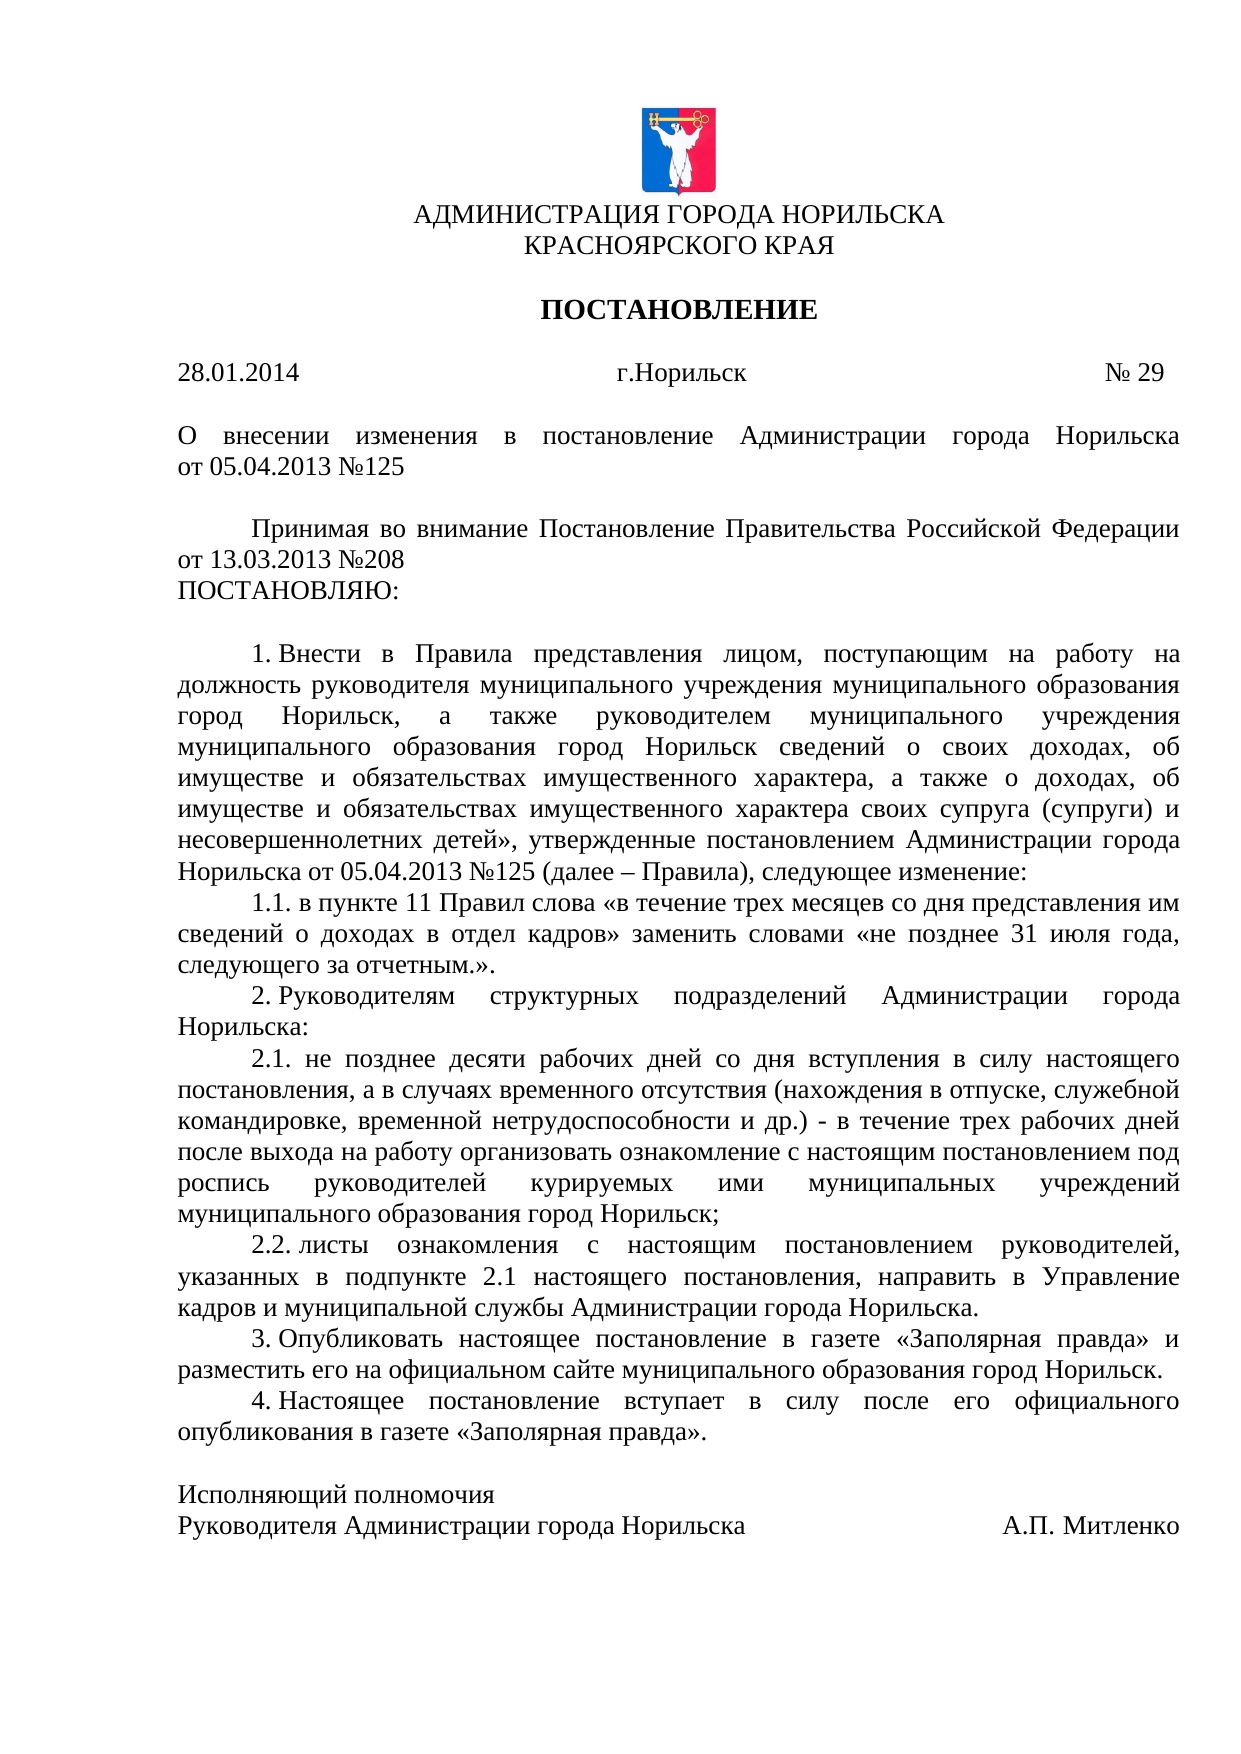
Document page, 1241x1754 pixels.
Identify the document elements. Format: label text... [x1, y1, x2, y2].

text Исполняющий полномочия [177, 1478, 1181, 1509]
text О внесении изменения в постановление Администрации города Норильска от 05.04.2013 №125 [177, 419, 1181, 481]
text Принимая во внимание Постановление Правительства Российской Федерации от 13.03.2013 №208 [177, 512, 1181, 574]
text 2.1. не позднее десяти рабочих дней со дня вступления в силу настоящего постановления, а в случаях временного отсутствия (нахождения в отпуске, служебной командировке, временной нетрудоспособности и др.) - в течение трех рабочих дней после выхода на работу организовать ознакомление с настоящим постановлением под роспись руководителей курируемых ими муниципальных учреждений муниципального образования город Норильск; [177, 1042, 1181, 1228]
text АДМИНИСТРАЦИЯ ГОРОДА НОРИЛЬСКА [177, 198, 1181, 229]
text ПОСТАНОВЛЯЮ: [177, 574, 1181, 606]
picture [641, 106, 718, 199]
text ПОСТАНОВЛЕНИЕ [177, 292, 1181, 325]
text 3. Опубликовать настоящее постановление в газете «Заполярная правда» и разместить его на официальном сайте муниципального образования город Норильск. [177, 1322, 1181, 1384]
text 4. Настоящее постановление вступает в силу после его официального опубликования в газете «Заполярная правда». [177, 1384, 1181, 1447]
text Руководителя Администрации города Норильска А.П. Митленко [177, 1509, 1181, 1540]
text 1. Внести в Правила представления лицом, поступающим на работу на должность руководителя муниципального учреждения муниципального образования город Норильск, а также руководителем муниципального учреждения муниципального образования город Норильск сведений о своих доходах, об имуществе и обязательствах имущественного характера, а также о доходах, об имуществе и обязательствах имущественного характера своих супруга (супруги) и несовершеннолетних детей», утвержденные постановлением Администрации города Норильска от 05.04.2013 №125 (далее – Правила), следующее изменение: [177, 637, 1181, 886]
text КРАСНОЯРСКОГО КРАЯ [177, 229, 1181, 261]
text 2. Руководителям структурных подразделений Администрации города Норильска: [177, 979, 1181, 1042]
text 28.01.2014 г.Норильск № 29 [177, 356, 1181, 388]
text 2.2. листы ознакомления с настоящим постановлением руководителей, указанных в подпункте 2.1 настоящего постановления, направить в Управление кадров и муниципальной службы Администрации города Норильска. [177, 1228, 1181, 1322]
text 1.1. в пункте 11 Правил слова «в течение трех месяцев со дня представления им сведений о доходах в отдел кадров» заменить словами «не позднее 31 июля года, следующего за отчетным.». [177, 886, 1181, 979]
